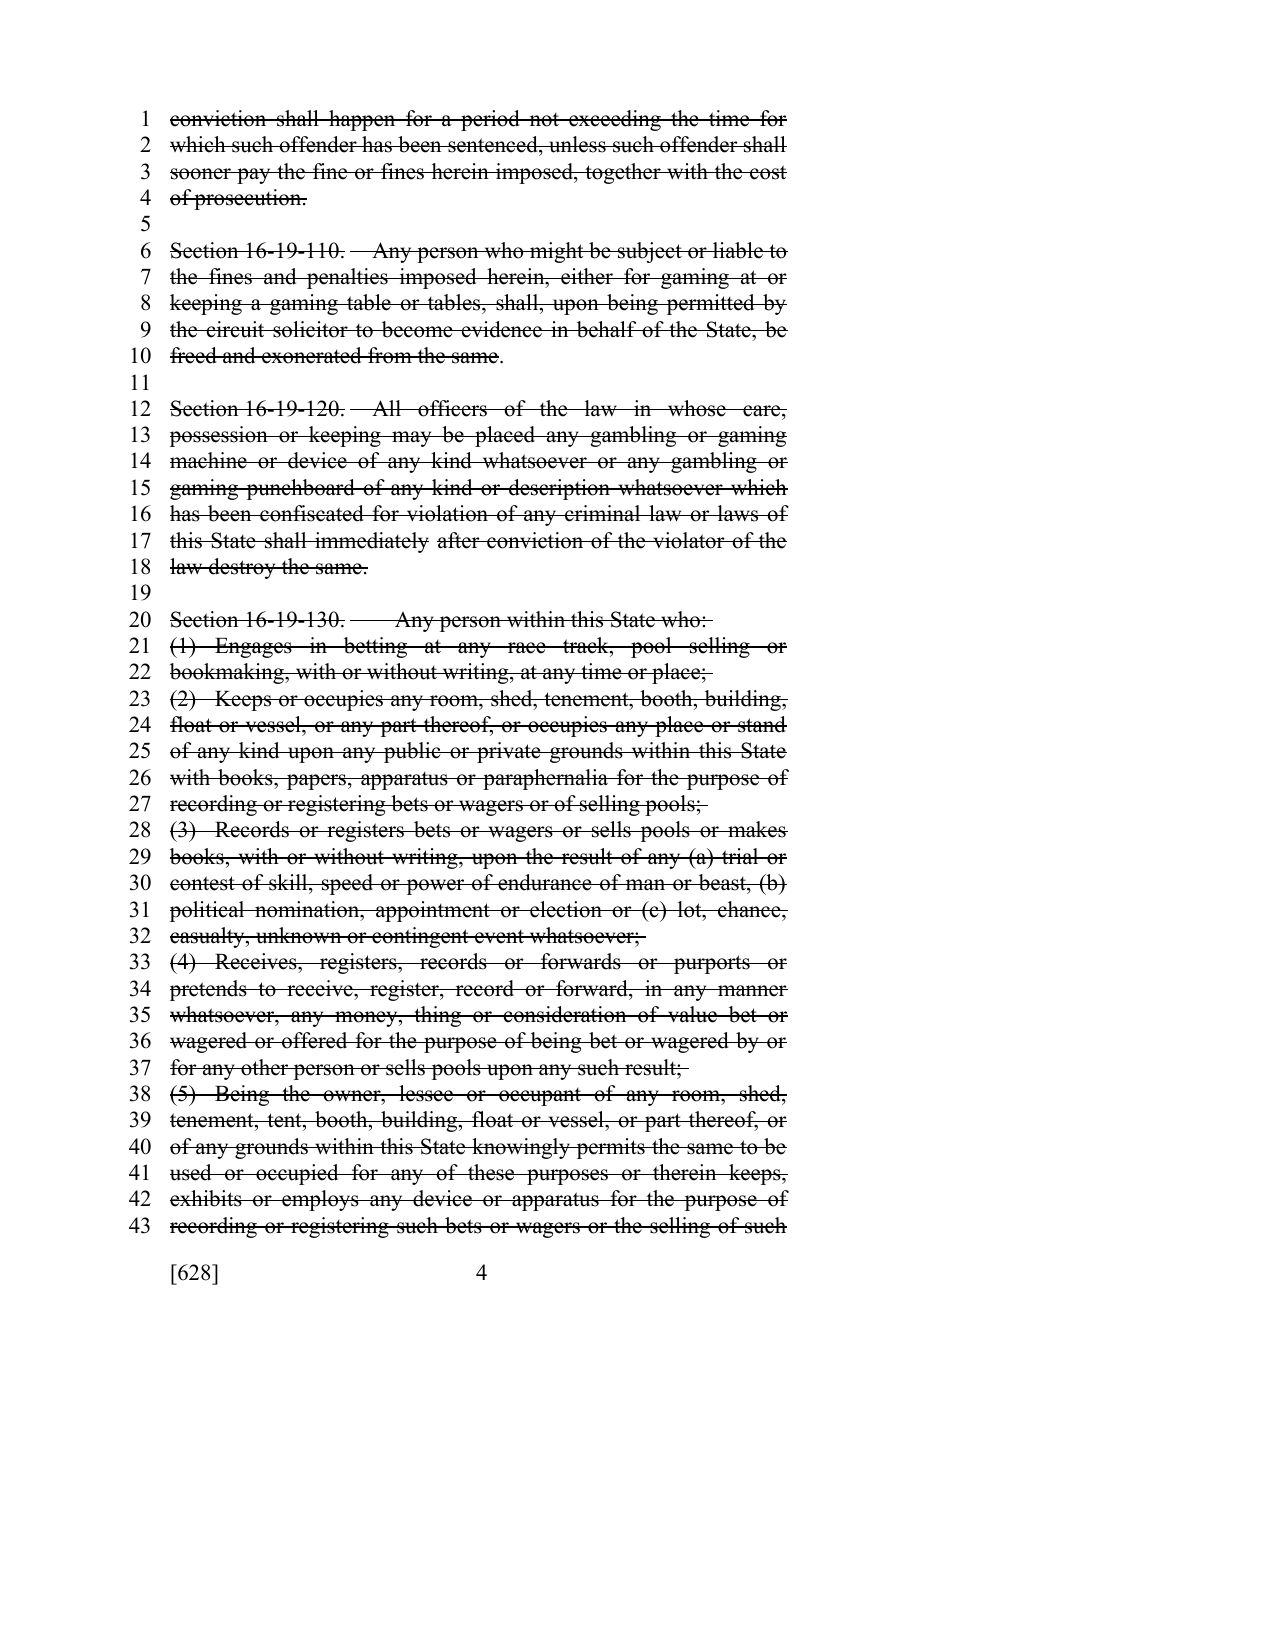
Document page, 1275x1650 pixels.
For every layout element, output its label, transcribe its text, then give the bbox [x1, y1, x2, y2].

text (3) Records or registers bets or wagers or sells pools or makes books, with or without writing, upon the result of any (a) trial or contest of skill, speed or power of endurance of man or beast, (b) political nomination, appointment or election or (c) lot, chance, casualty, unknown or contingent event whatsoever; [169, 911, 787, 948]
text Section 16-19-120. All officers of the law in whose care, possession or keeping may be placed any gambling or gaming machine or device of any kind whatsoever or any gambling or gaming punchboard of any kind or description whatsoever which has been confiscated for violation of any criminal law or laws of this State shall immediately after conviction of the violator of the law destroy the same. [169, 516, 787, 579]
text Section 16-19-110. Any person who might be subject or liable to the fines and penalties imposed herein, either for gaming at or keeping a gaming table or tables, shall, upon being permitted by the circuit solicitor to become evidence in behalf of the State, be freed and exonerated from the same. [169, 237, 787, 278]
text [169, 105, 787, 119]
text (1) Engages in betting at any race track, pool selling or bookmaking, with or without writing, at any time or place; [169, 632, 787, 646]
text Section 16-19-120. All officers of the law in whose care, possession or keeping may be placed any gambling or gaming machine or device of any kind whatsoever or any gambling or gaming punchboard of any kind or description whatsoever which has been confiscated for violation of any criminal law or laws of this State shall immediately after conviction of the violator of the law destroy the same. [169, 395, 787, 436]
text (2) Keeps or occupies any room, shed, tenement, booth, building, float or vessel, or any part thereof, or occupies any place or stand of any kind upon any public or private grounds within this State with books, papers, apparatus or paraphernalia for the purpose of recording or registering bets or wagers or of selling pools; [169, 779, 787, 817]
text Section 16-19-130. Any person within this State who: [169, 606, 787, 632]
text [169, 1201, 787, 1226]
text (1) Engages in betting at any race track, pool selling or bookmaking, with or without writing, at any time or place; [169, 647, 787, 685]
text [169, 120, 787, 146]
text (4) Receives, registers, records or forwards or purports or pretends to receive, register, record or forward, in any manner whatsoever, any money, thing or consideration of value bet or wagered or offered for the purpose of being bet or wagered by or for any other person or sells pools upon any such result; [169, 1043, 787, 1080]
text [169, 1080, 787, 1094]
text Section 16-19-110. Any person who might be subject or liable to the fines and penalties imposed herein, either for gaming at or keeping a gaming table or tables, shall, upon being permitted by the circuit solicitor to become evidence in behalf of the State, be freed and exonerated from the same. [169, 331, 787, 368]
